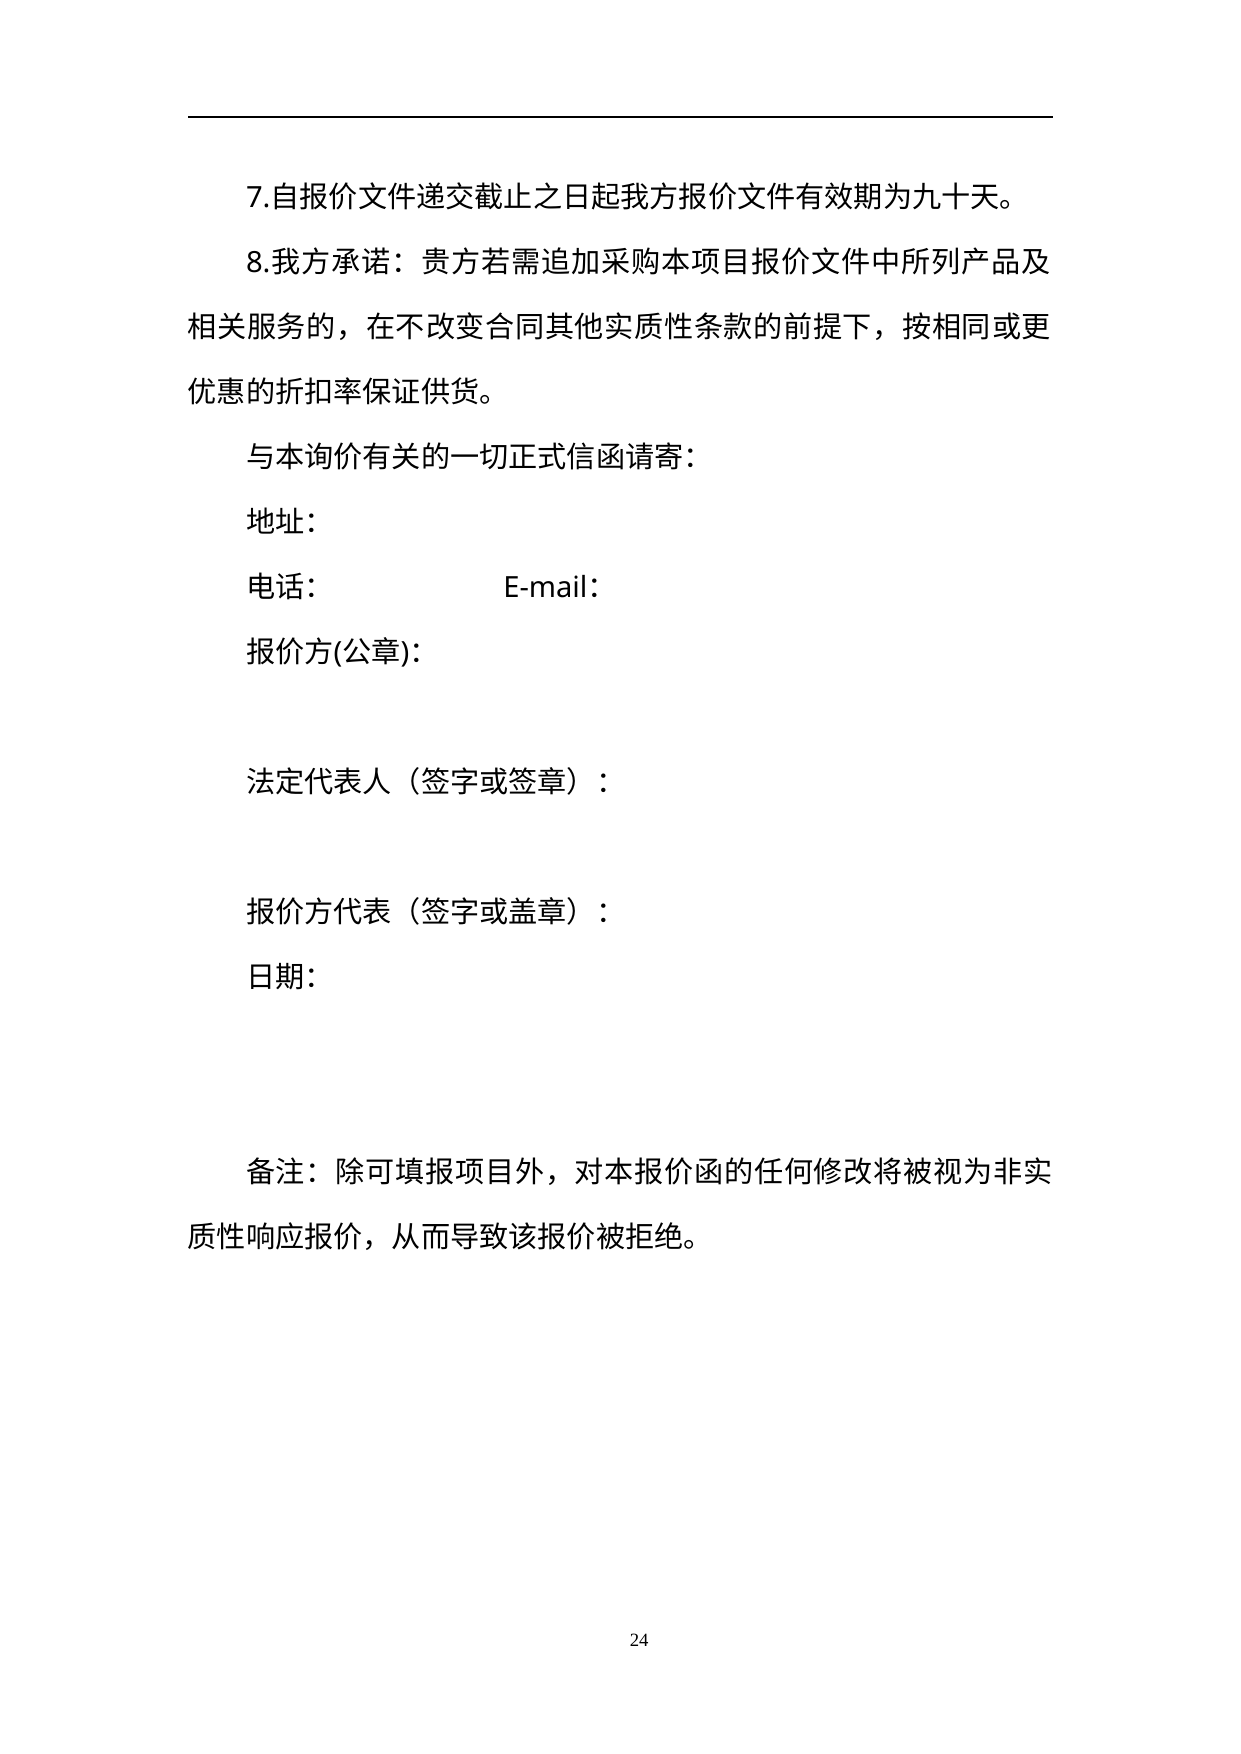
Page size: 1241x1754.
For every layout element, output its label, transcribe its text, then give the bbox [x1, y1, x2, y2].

text 报价方代表（签字或盖章）： [187, 877, 1053, 942]
text 报价方(公章)： [187, 617, 1053, 682]
text 备注：除可填报项目外，对本报价函的任何修改将被视为非实质性响应报价，从而导致该报价被拒绝。 [187, 1137, 1053, 1267]
text 日期： [187, 942, 1053, 1007]
text 8.我方承诺：贵方若需追加采购本项目报价文件中所列产品及相关服务的，在不改变合同其他实质性条款的前提下，按相同或更优惠的折扣率保证供货。 [187, 227, 1053, 422]
text 7.自报价文件递交截止之日起我方报价文件有效期为九十天。 [187, 162, 1053, 227]
text 电话： E-mail： [187, 552, 1053, 617]
text 地址： [187, 487, 1053, 552]
text 与本询价有关的一切正式信函请寄： [187, 422, 1053, 487]
text 法定代表人（签字或签章）： [187, 747, 1053, 812]
